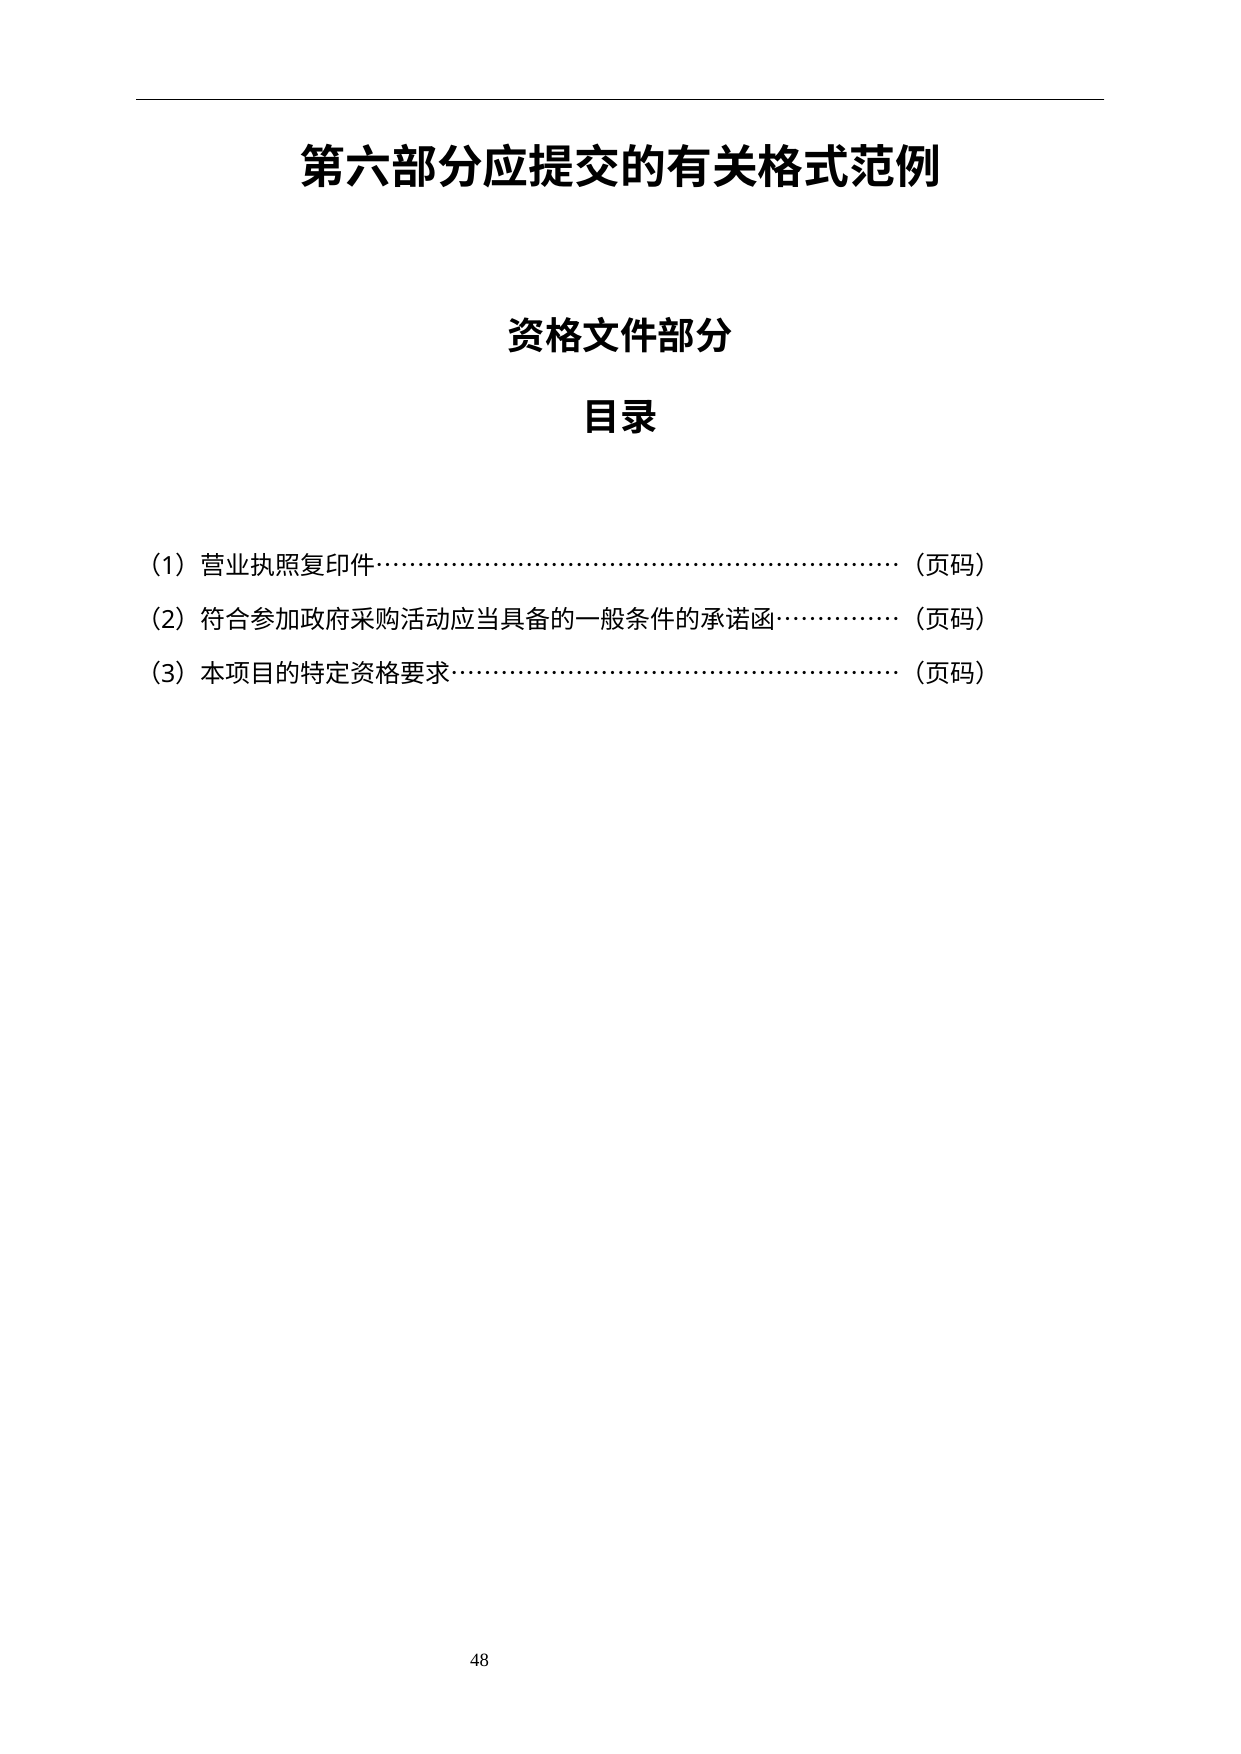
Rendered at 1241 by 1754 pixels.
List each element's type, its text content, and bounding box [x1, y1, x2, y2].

text 目录 [136, 387, 1104, 442]
text 第六部分应提交的有关格式范例 [136, 130, 1104, 196]
text 资格文件部分 [136, 306, 1104, 360]
text （1）营业执照复印件………………………………………………………（页码） [136, 545, 1104, 581]
text （3）本项目的特定资格要求………………………………………………（页码） [136, 654, 1104, 690]
text （2）符合参加政府采购活动应当具备的一般条件的承诺函……………（页码） [136, 599, 1104, 636]
